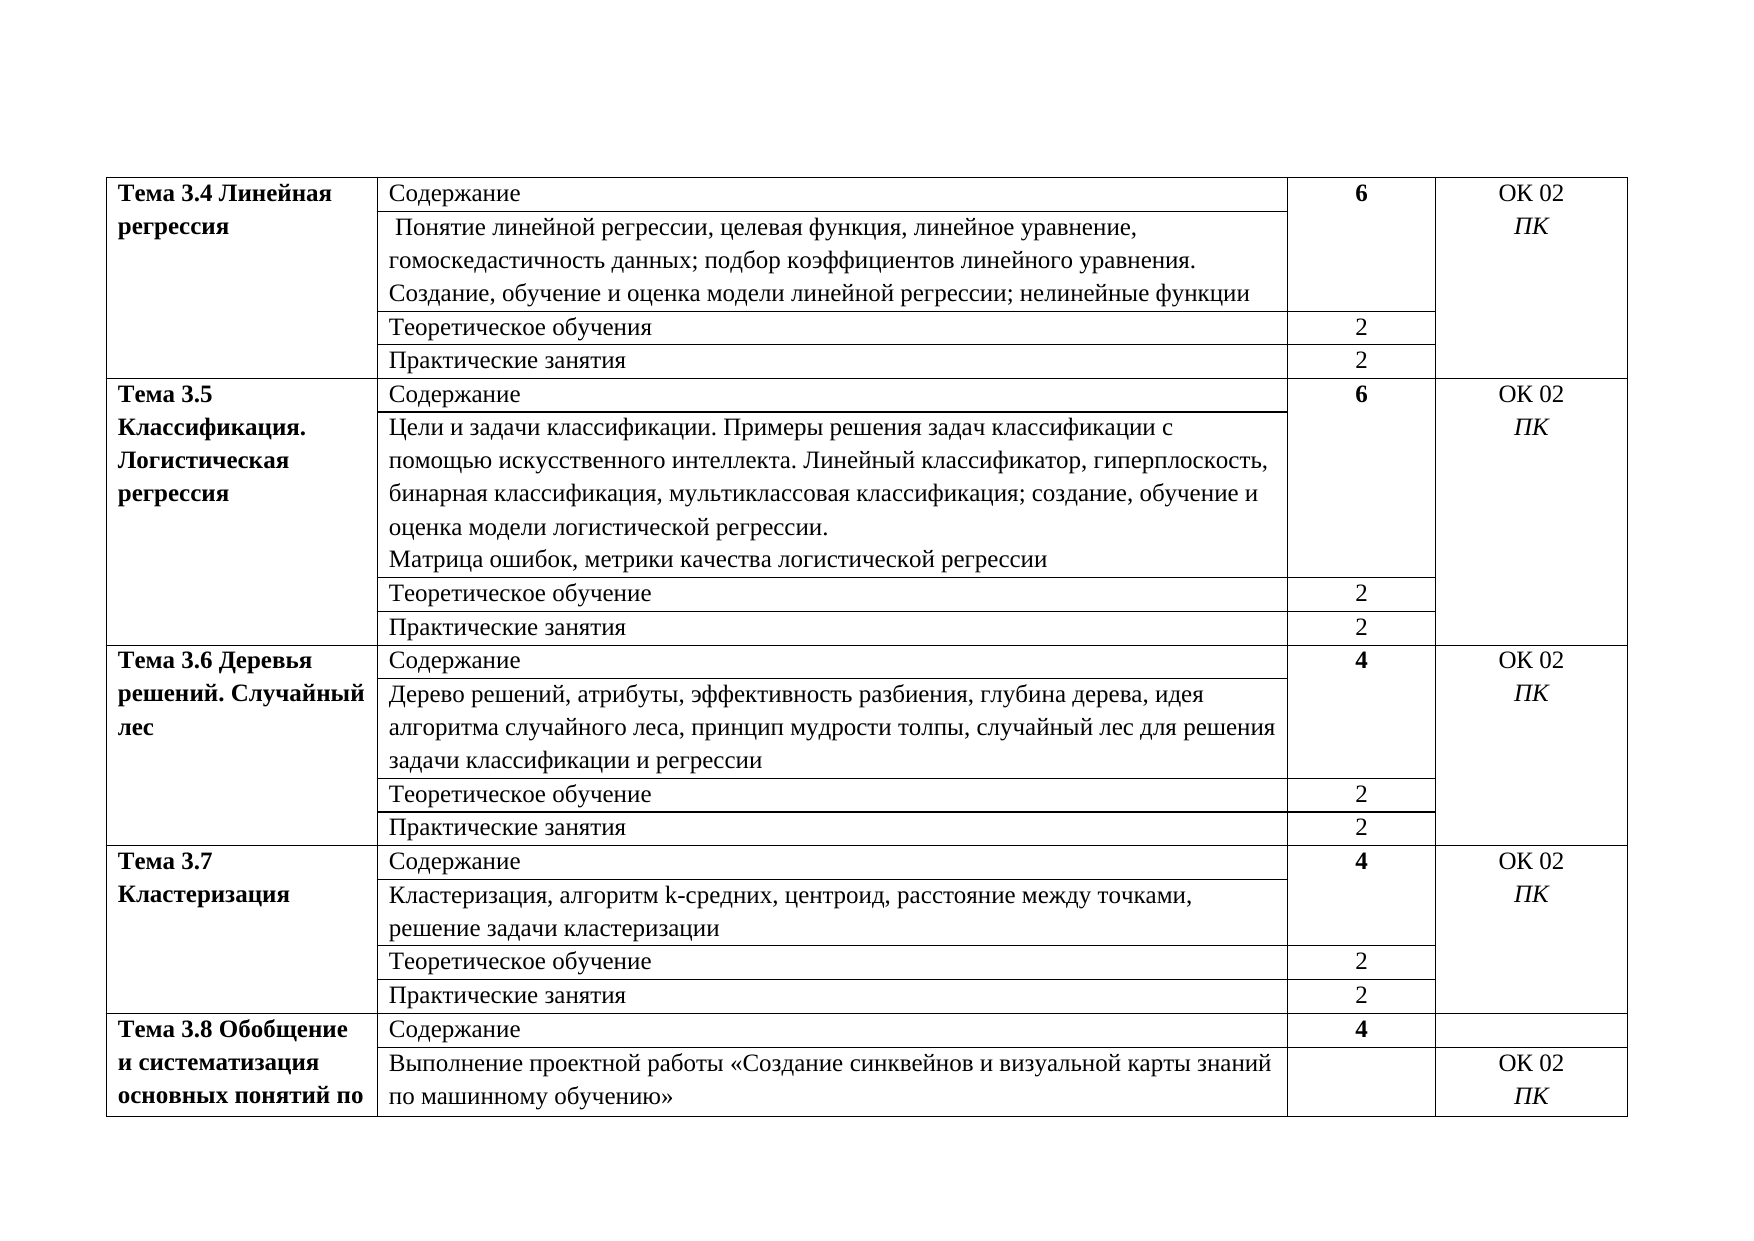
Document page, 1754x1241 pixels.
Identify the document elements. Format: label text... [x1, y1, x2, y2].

table_cell Цели и задачи классификации. Примеры решения задач классификации с помощью искусственного интеллекта. Линейный классификатор, гиперплоскость, бинарная классификация, мультиклассовая классификация; создание, обучение и оценка модели логистической регрессии. Матрица ошибок, метрики качества логистической регрессии [378, 413, 1287, 577]
table_cell 4 [1288, 846, 1435, 945]
table_cell [1288, 1048, 1435, 1116]
table_cell Дерево решений, атрибуты, эффективность разбиения, глубина дерева, идея алгоритма случайного леса, принцип мудрости толпы, случайный лес для решения задачи классификации и регрессии [378, 679, 1287, 778]
table_cell Теоретическое обучения [378, 312, 1287, 344]
table_cell Содержание [378, 1014, 1287, 1047]
table_cell Содержание [378, 379, 1287, 411]
table_cell Содержание [378, 178, 1287, 211]
table_cell 2 [1288, 980, 1435, 1013]
table_cell Содержание [378, 846, 1287, 879]
table_cell 4 [1288, 646, 1435, 778]
table_cell Тема 3.5 Классификация. Логистическая регрессия [107, 379, 377, 644]
table_cell Практические занятия [378, 345, 1287, 378]
table_cell ОК 02 ПК [1436, 178, 1627, 378]
table_cell ОК 02 ПК [1436, 846, 1627, 1013]
table_cell Теоретическое обучение [378, 578, 1287, 611]
table_cell 2 [1288, 779, 1435, 811]
table_cell [1436, 1014, 1627, 1047]
table_cell 2 [1288, 345, 1435, 378]
table_cell 6 [1288, 379, 1435, 577]
table_cell ОК 02 ПК [1436, 379, 1627, 644]
table_cell Кластеризация, алгоритм k-средних, центроид, расстояние между точками, решение задачи кластеризации [378, 880, 1287, 945]
table_cell 4 [1288, 1014, 1435, 1047]
table_cell Выполнение проектной работы «Создание синквейнов и визуальной карты знаний по машинному обучению» [378, 1048, 1287, 1116]
table_cell 2 [1288, 946, 1435, 979]
table_cell ОК 02 ПК [1436, 1048, 1627, 1116]
table_cell ОК 02 ПК [1436, 646, 1627, 845]
table_cell 2 [1288, 312, 1435, 344]
table_cell 2 [1288, 612, 1435, 644]
table_cell Теоретическое обучение [378, 779, 1287, 811]
table_cell 2 [1288, 578, 1435, 611]
table_cell Содержание [378, 646, 1287, 678]
table_cell Практические занятия [378, 813, 1287, 845]
table_cell Тема 3.4 Линейная регрессия [107, 178, 377, 378]
table_cell Практические занятия [378, 612, 1287, 644]
table_cell Теоретическое обучение [378, 946, 1287, 979]
table_cell Тема 3.8 Обобщение и систематизация основных понятий по машинному обучению [107, 1014, 377, 1116]
table_cell Тема 3.7 Кластеризация [107, 846, 377, 1013]
table_cell Тема 3.6 Деревья решений. Случайный лес [107, 646, 377, 845]
table_cell 2 [1288, 813, 1435, 845]
table_cell 6 [1288, 178, 1435, 311]
table_cell Понятие линейной регрессии, целевая функция, линейное уравнение, гомоскедастичность данных; подбор коэффициентов линейного уравнения. Создание, обучение и оценка модели линейной регрессии; нелинейные функции [378, 212, 1287, 311]
table_cell Практические занятия [378, 980, 1287, 1013]
